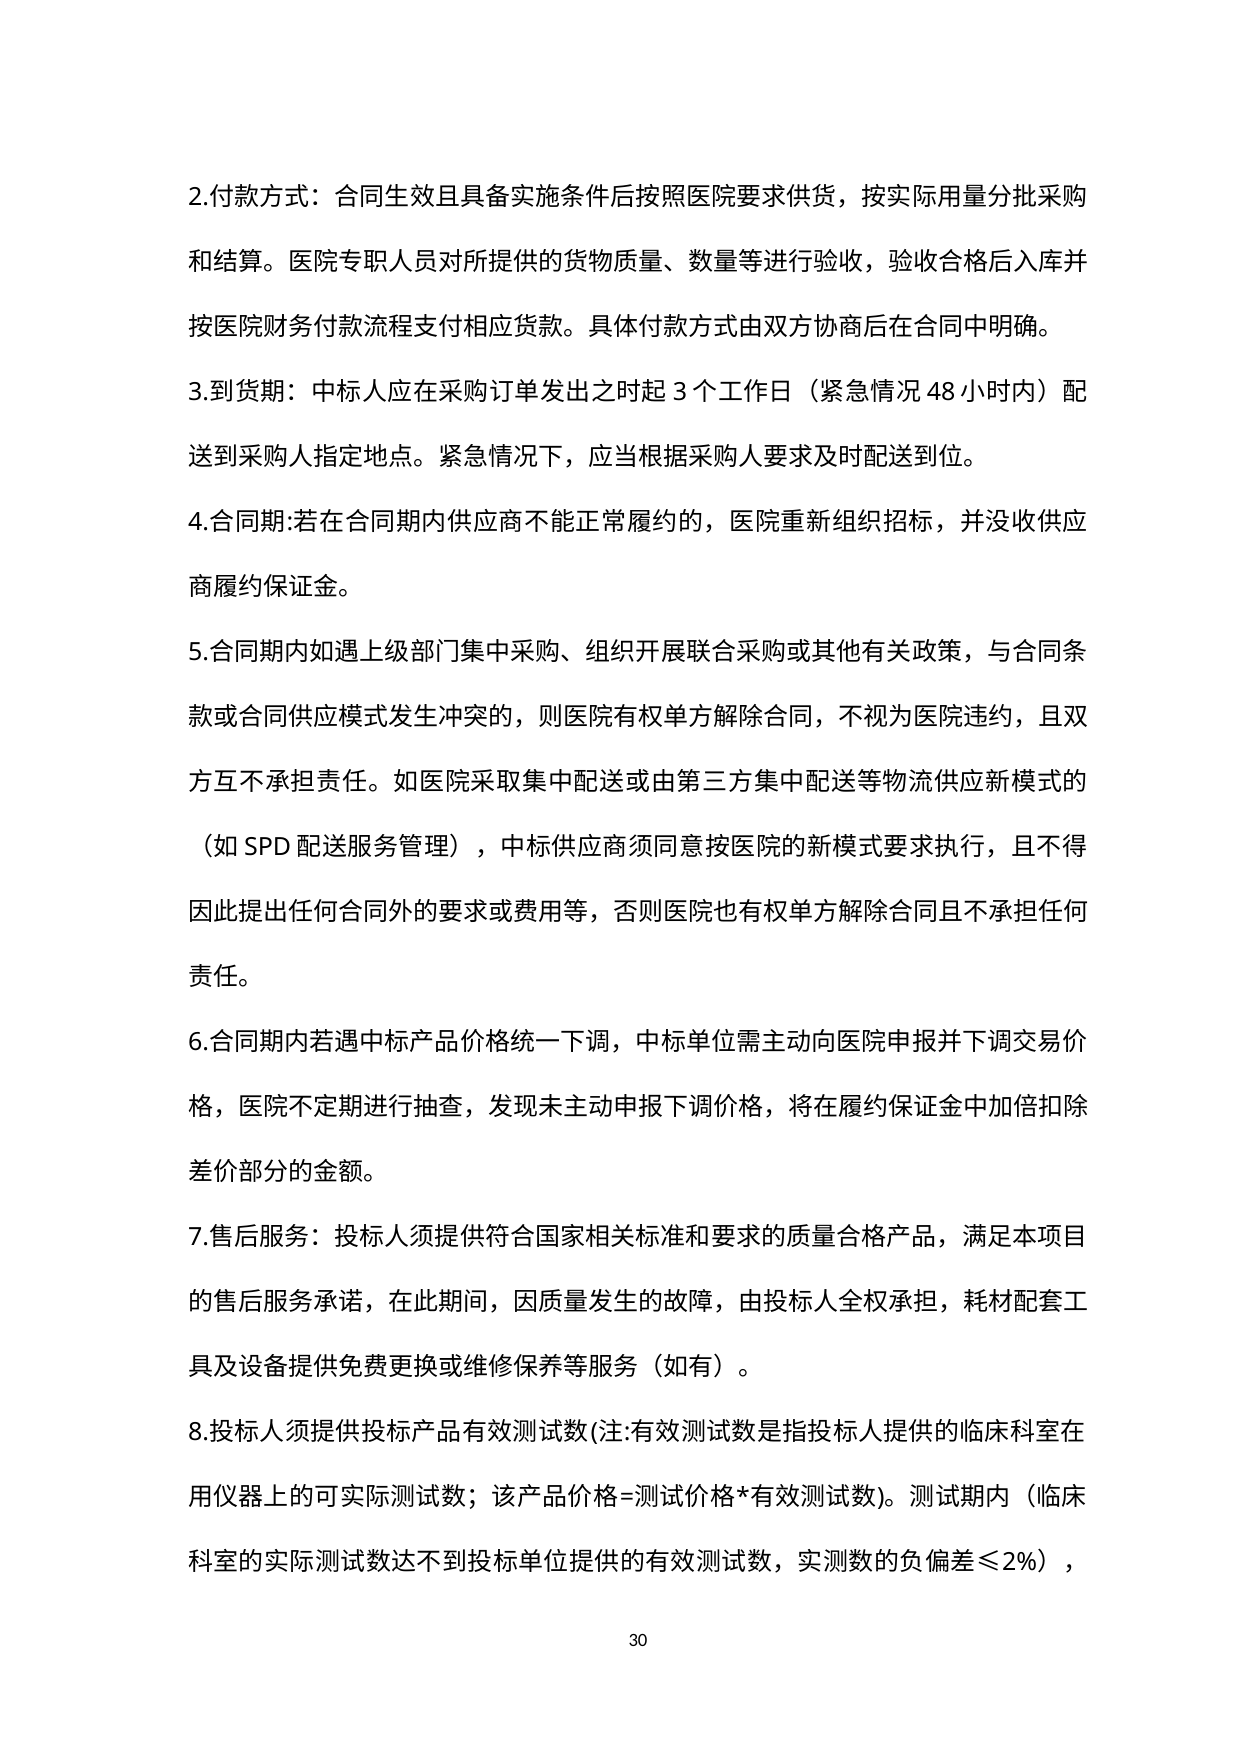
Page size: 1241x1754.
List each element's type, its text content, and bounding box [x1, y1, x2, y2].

text 7.售后服务：投标人须提供符合国家相关标准和要求的质量合格产品，满足本项目的售后服务承诺，在此期间，因质量发生的故障，由投标人全权承担，耗材配套工具及设备提供免费更换或维修保养等服务（如有）。 [188, 1202, 1088, 1397]
text 5.合同期内如遇上级部门集中采购、组织开展联合采购或其他有关政策，与合同条款或合同供应模式发生冲突的，则医院有权单方解除合同，不视为医院违约，且双方互不承担责任。如医院采取集中配送或由第三方集中配送等物流供应新模式的（如SPD配送服务管理），中标供应商须同意按医院的新模式要求执行，且不得因此提出任何合同外的要求或费用等，否则医院也有权单方解除合同且不承担任何责任。 [188, 617, 1088, 1007]
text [188, 1397, 1088, 1592]
text 6.合同期内若遇中标产品价格统一下调，中标单位需主动向医院申报并下调交易价格，医院不定期进行抽查，发现未主动申报下调价格，将在履约保证金中加倍扣除差价部分的金额。 [188, 1007, 1088, 1202]
text 2.付款方式：合同生效且具备实施条件后按照医院要求供货，按实际用量分批采购和结算。医院专职人员对所提供的货物质量、数量等进行验收，验收合格后入库并按医院财务付款流程支付相应货款。具体付款方式由双方协商后在合同中明确。 [188, 162, 1088, 357]
text 4.合同期:若在合同期内供应商不能正常履约的，医院重新组织招标，并没收供应商履约保证金。 [188, 487, 1088, 617]
text 3.到货期：中标人应在采购订单发出之时起3个工作日（紧急情况48小时内）配送到采购人指定地点。紧急情况下，应当根据采购人要求及时配送到位。 [188, 357, 1088, 487]
